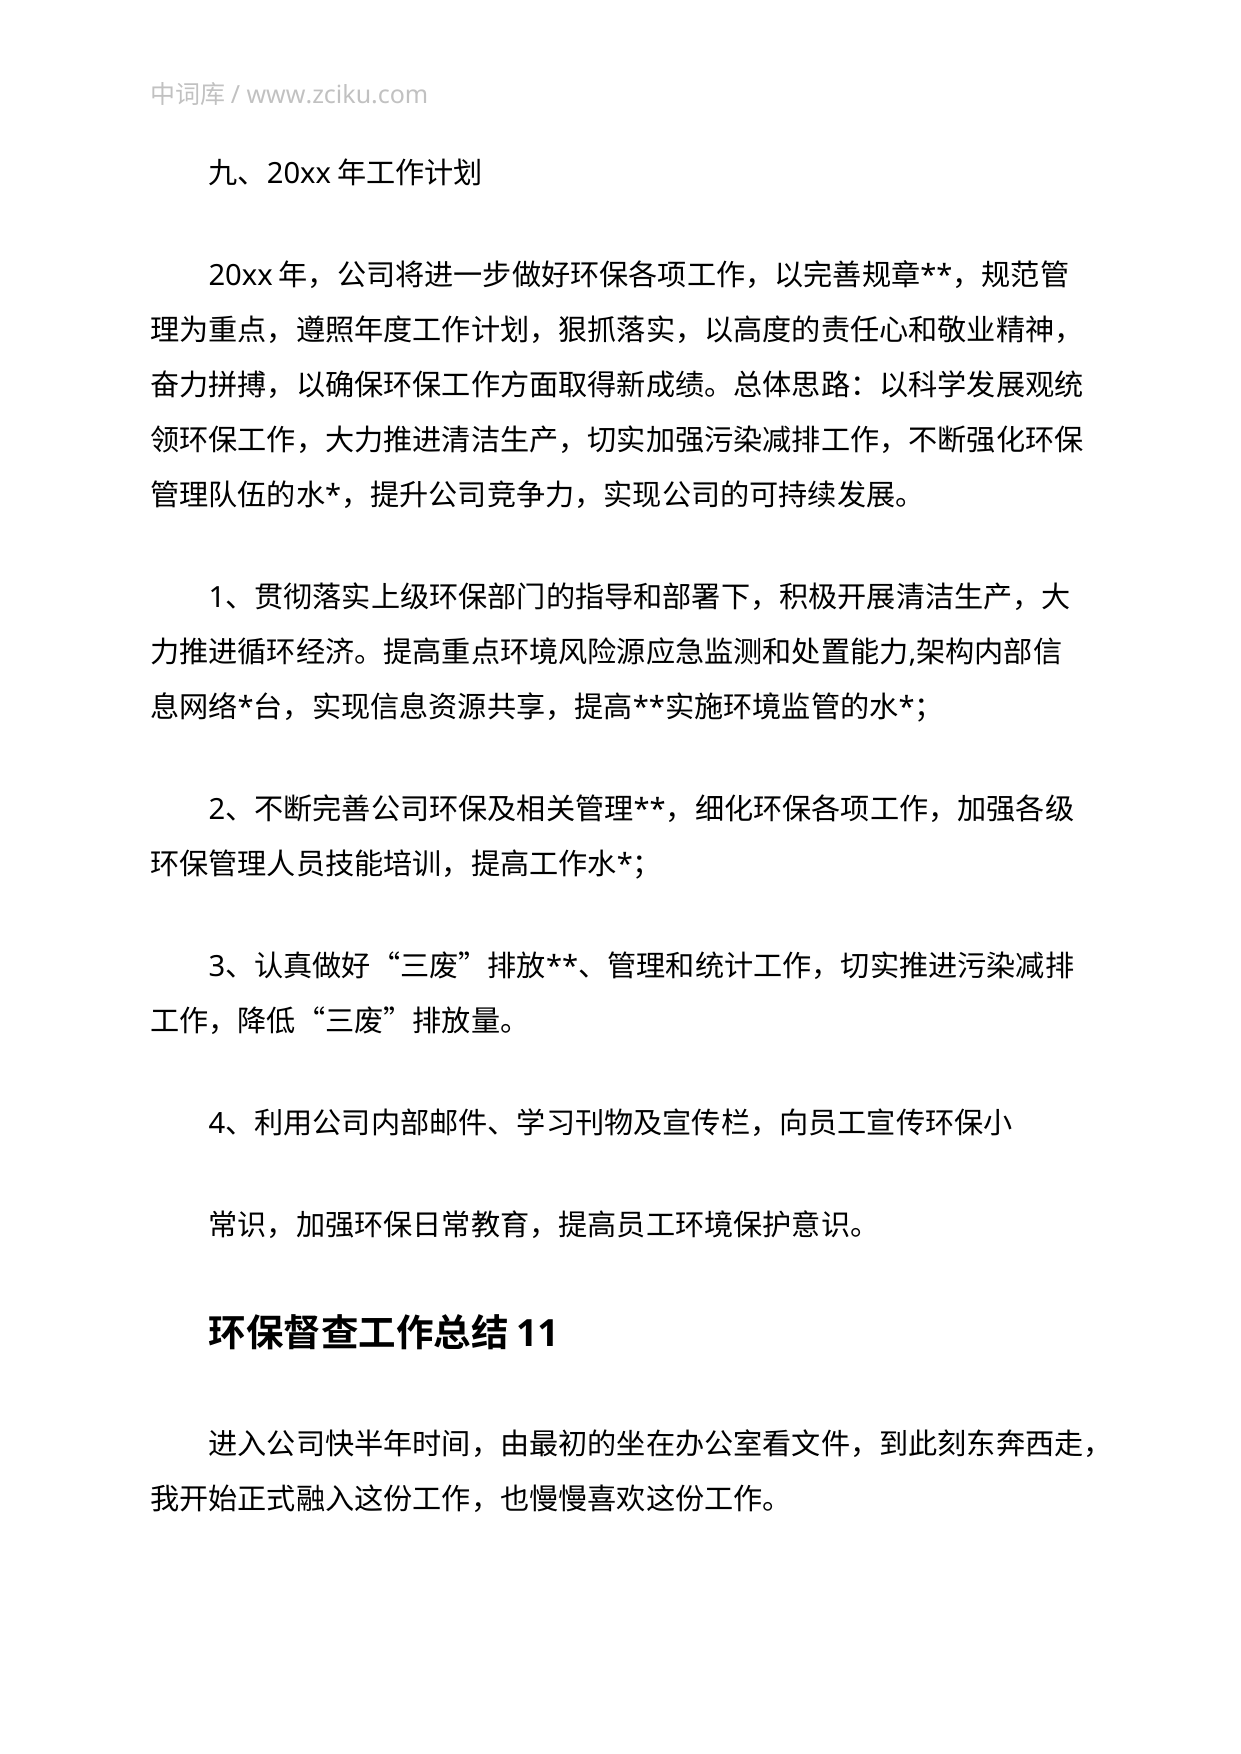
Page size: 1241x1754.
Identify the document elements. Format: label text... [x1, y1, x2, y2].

text 进入公司快半年时间，由最初的坐在办公室看文件，到此刻东奔西走，我开始正式融入这份工作，也慢慢喜欢这份工作。 [150, 1421, 1090, 1518]
text 1、贯彻落实上级环保部门的指导和部署下，积极开展清洁生产，大力推进循环经济。提高重点环境风险源应急监测和处置能力,架构内部信息网络*台，实现信息资源共享，提高**实施环境监管的水*； [150, 574, 1090, 726]
text 3、认真做好“三废”排放**、管理和统计工作，切实推进污染减排工作，降低“三废”排放量。 [150, 943, 1090, 1040]
text 20xx年，公司将进一步做好环保各项工作，以完善规章**，规范管理为重点，遵照年度工作计划，狠抓落实，以高度的责任心和敬业精神，奋力拼搏，以确保环保工作方面取得新成绩。总体思路：以科学发展观统领环保工作，大力推进清洁生产，切实加强污染减排工作，不断强化环保管理队伍的水*，提升公司竞争力，实现公司的可持续发展。 [150, 252, 1090, 514]
text 九、20xx年工作计划 [150, 150, 1090, 192]
text 2、不断完善公司环保及相关管理**，细化环保各项工作，加强各级环保管理人员技能培训，提高工作水*； [150, 786, 1090, 883]
text 环保督查工作总结11 [150, 1303, 1090, 1358]
text 常识，加强环保日常教育，提高员工环境保护意识。 [150, 1201, 1090, 1244]
text 4、利用公司内部邮件、学习刊物及宣传栏，向员工宣传环保小 [150, 1099, 1090, 1142]
